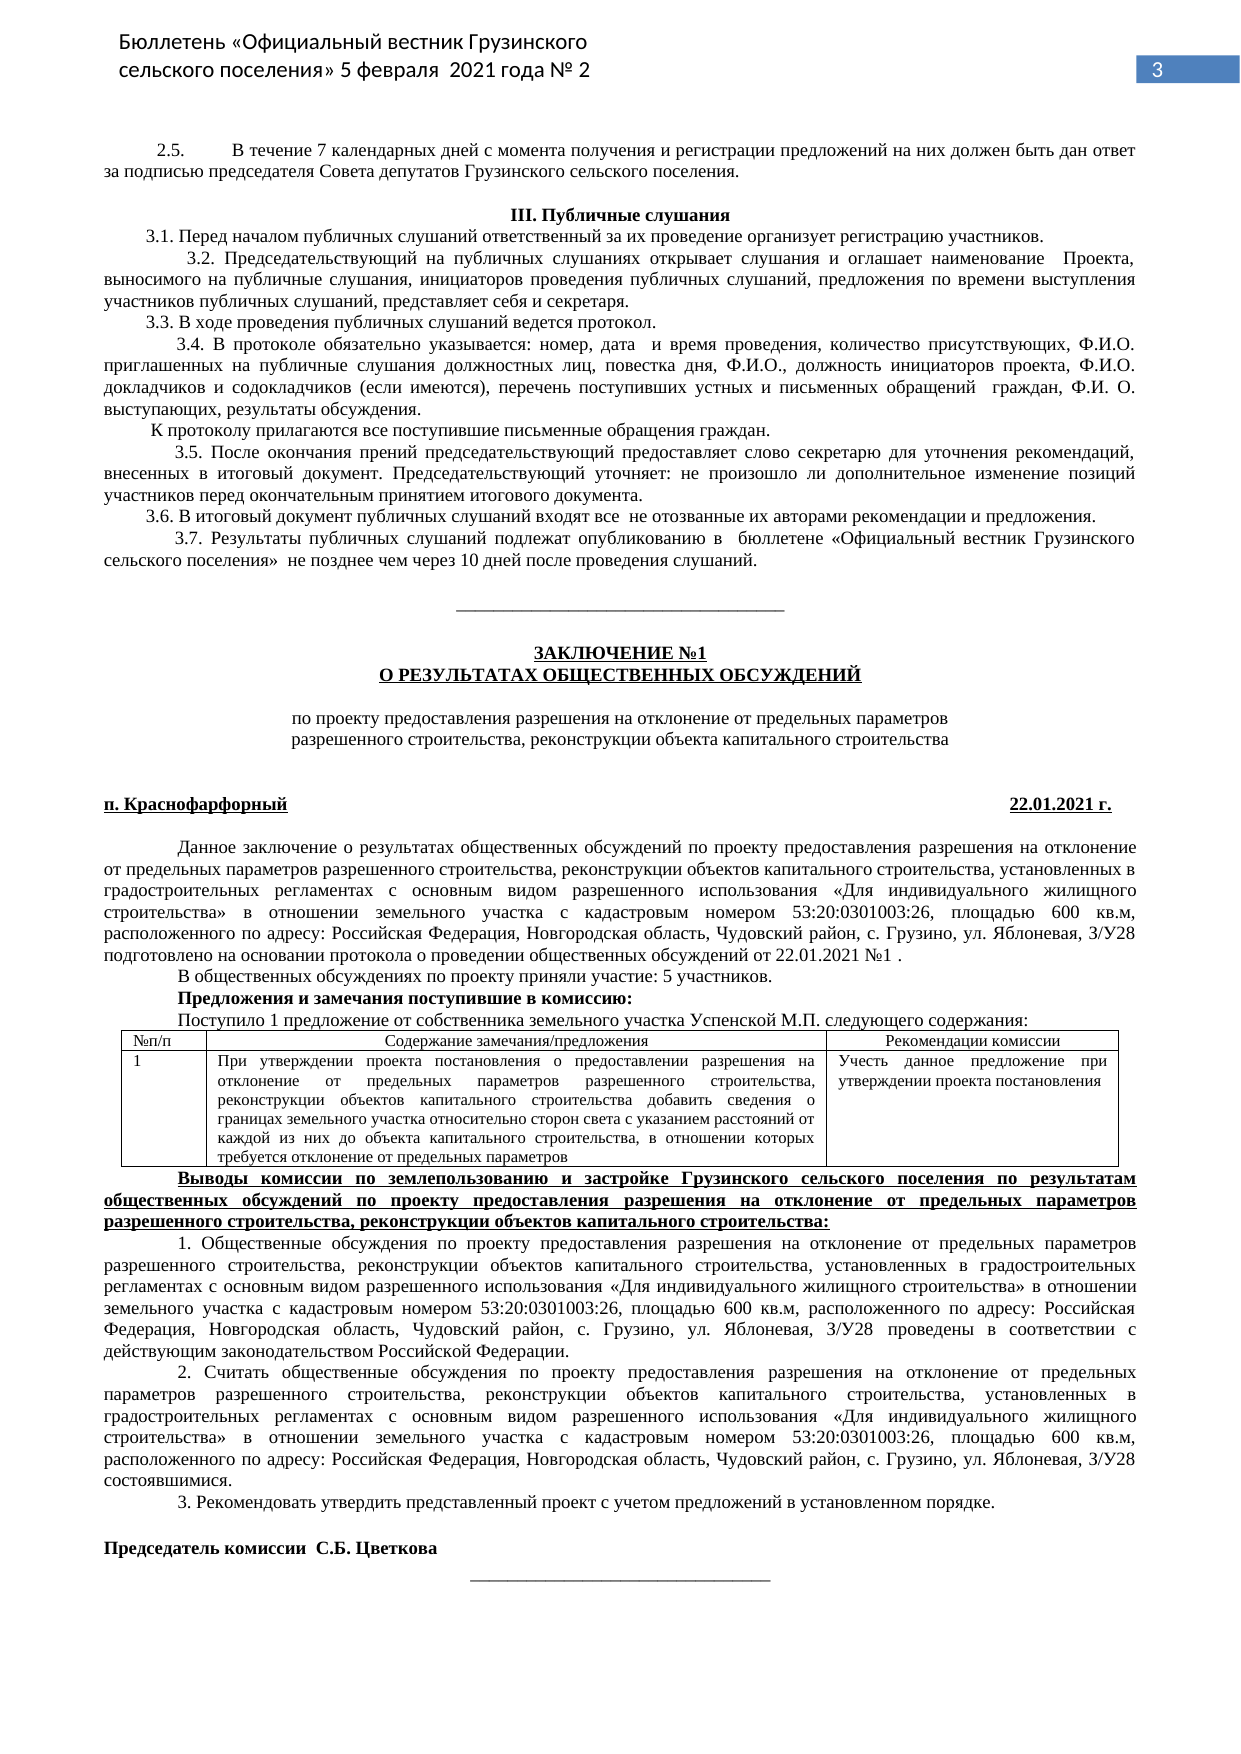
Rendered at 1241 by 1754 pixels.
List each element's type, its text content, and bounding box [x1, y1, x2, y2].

text 3. Рекомендовать утвердить представленный проект с учетом предложений в установленном порядке. [103, 1491, 1137, 1512]
text Предложения и замечания поступившие в комиссию: [103, 987, 1137, 1008]
text ________________________________ [103, 1562, 1137, 1583]
table_cell 1 [122, 1051, 206, 1166]
table_header Содержание замечания/предложения [207, 1031, 826, 1050]
text 3.4. В протоколе обязательно указывается: номер, дата и время проведения, количество присутствующих, Ф.И.О. приглашенных на публичные слушания должностных лиц, повестка дня, Ф.И.О., должность инициаторов проекта, Ф.И.О. докладчиков и содокладчиков (если имеются), перечень поступивших устных и письменных обращений граждан, Ф.И. О. выступающих, результаты обсуждения. [103, 333, 1137, 419]
text Председатель комиссии С.Б. Цветкова [103, 1537, 1137, 1559]
text III. Публичные слушания [103, 203, 1137, 225]
table_header Рекомендации комиссии [827, 1031, 1118, 1050]
list В течение 7 календарных дней с момента получения и регистрации предложений на них должен быть дан ответ за подписью председателя Совета депутатов Грузинского сельского поселения. [103, 139, 1137, 182]
table_header №п/п [122, 1031, 206, 1050]
text 1. Общественные обсуждения по проекту предоставления разрешения на отклонение от предельных параметров разрешенного строительства, реконструкции объектов капитального строительства, установленных в градостроительных регламентах с основным видом разрешенного использования «Для индивидуального жилищного строительства» в отношении земельного участка с кадастровым номером 53:20:0301003:26, площадью 600 кв.м, расположенного по адресу: Российская Федерация, Новгородская область, Чудовский район, с. Грузино, ул. Яблоневая, З/У28 проведены в соответствии с действующим законодательством Российской Федерации. [103, 1232, 1137, 1361]
text 3.5. После окончания прений председательствующий предоставляет слово секретарю для уточнения рекомендаций, внесенных в итоговый документ. Председательствующий уточняет: не произошло ли дополнительное изменение позиций участников перед окончательным принятием итогового документа. [103, 441, 1137, 505]
text О РЕЗУЛЬТАТАХ ОБЩЕСТВЕННЫХ ОБСУЖДЕНИЙ [103, 663, 1137, 685]
text Выводы комиссии по землепользованию и застройке Грузинского сельского поселения по результатам общественных обсуждений по проекту предоставления разрешения на отклонение от предельных параметров разрешенного строительства, реконструкции объектов капитального строительства: [103, 1167, 1137, 1208]
text 3.2. Председательствующий на публичных слушаниях открывает слушания и оглашает наименование Проекта, выносимого на публичные слушания, инициаторов проведения публичных слушаний, предложения по времени выступления участников публичных слушаний, представляет себя и секретаря. [103, 247, 1137, 311]
text В общественных обсуждениях по проекту приняли участие: 5 участников. [103, 965, 1137, 987]
text 3.1. Перед началом публичных слушаний ответственный за их проведение организует регистрацию участников. [103, 225, 1137, 247]
text 3.6. В итоговый документ публичных слушаний входят все не отозванные их авторами рекомендации и предложения. [103, 505, 1137, 527]
text ЗАКЛЮЧЕНИЕ №1 [103, 642, 1137, 663]
text разрешенного строительства, реконструкции объекта капитального строительства [103, 728, 1137, 750]
table_cell Учесть данное предложение при утверждении проекта постановления [827, 1051, 1118, 1166]
text Выводы комиссии по землепользованию и застройке Грузинского сельского поселения по результатам общественных обсуждений по проекту предоставления разрешения на отклонение от предельных параметров разрешенного строительства, реконструкции объектов капитального строительства: [103, 1209, 1137, 1232]
text К протоколу прилагаются все поступившие письменные обращения граждан. [103, 419, 1137, 441]
text Поступило 1 предложение от собственника земельного участка Успенской М.П. следующего содержания: [103, 1008, 1137, 1030]
text по проекту предоставления разрешения на отклонение от предельных параметров [103, 707, 1137, 728]
text ___________________________________ [103, 592, 1137, 613]
table_cell При утверждении проекта постановления о предоставлении разрешения на отклонение от предельных параметров разрешенного строительства, реконструкции объектов капитального строительства добавить сведения о границах земельного участка относительно сторон света с указанием расстояний от каждой из них до объекта капитального строительства, в отношении которых требуется отклонение от предельных параметров [207, 1051, 826, 1166]
text 3.7. Результаты публичных слушаний подлежат опубликованию в бюллетене «Официальный вестник Грузинского сельского поселения» не позднее чем через 10 дней после проведения слушаний. [103, 527, 1137, 570]
text 2. Считать общественные обсуждения по проекту предоставления разрешения на отклонение от предельных параметров разрешенного строительства, реконструкции объектов капитального строительства, установленных в градостроительных регламентах с основным видом разрешенного использования «Для индивидуального жилищного строительства» в отношении земельного участка с кадастровым номером 53:20:0301003:26, площадью 600 кв.м, расположенного по адресу: Российская Федерация, Новгородская область, Чудовский район, с. Грузино, ул. Яблоневая, З/У28 состоявшимися. [103, 1361, 1137, 1491]
text п. Краснофарфорный 22.01.2021 г. [103, 793, 1137, 814]
text 3.3. В ходе проведения публичных слушаний ведется протокол. [103, 311, 1137, 333]
text Данное заключение о результатах общественных обсуждений по проекту предоставления разрешения на отклонение от предельных параметров разрешенного строительства, реконструкции объектов капитального строительства, установленных в градостроительных регламентах с основным видом разрешенного использования «Для индивидуального жилищного строительства» в отношении земельного участка с кадастровым номером 53:20:0301003:26, площадью 600 кв.м, расположенного по адресу: Российская Федерация, Новгородская область, Чудовский район, с. Грузино, ул. Яблоневая, З/У28 подготовлено на основании протокола о проведении общественных обсуждений от 22.01.2021 №1 . [103, 836, 1137, 965]
